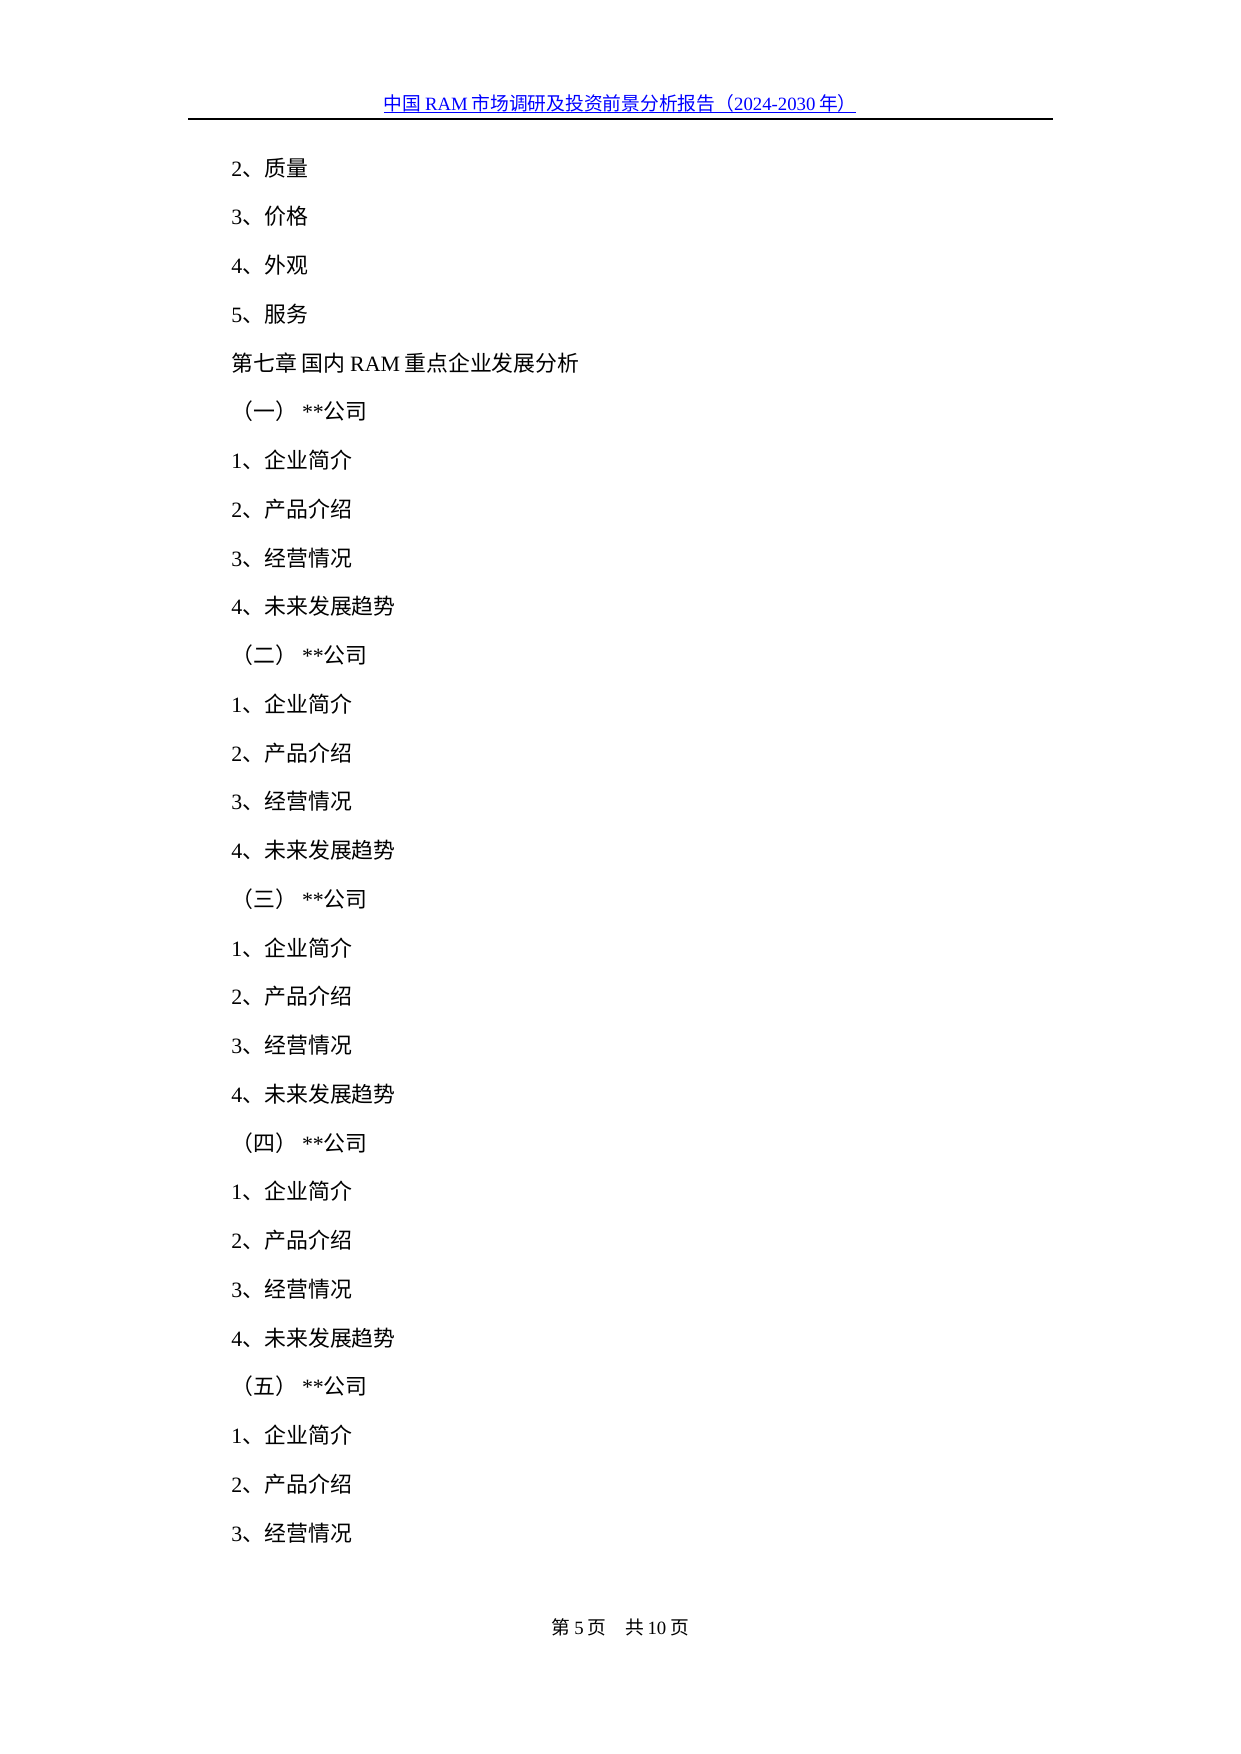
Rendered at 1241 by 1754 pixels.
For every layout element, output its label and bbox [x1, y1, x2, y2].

text [187, 150, 1053, 1548]
